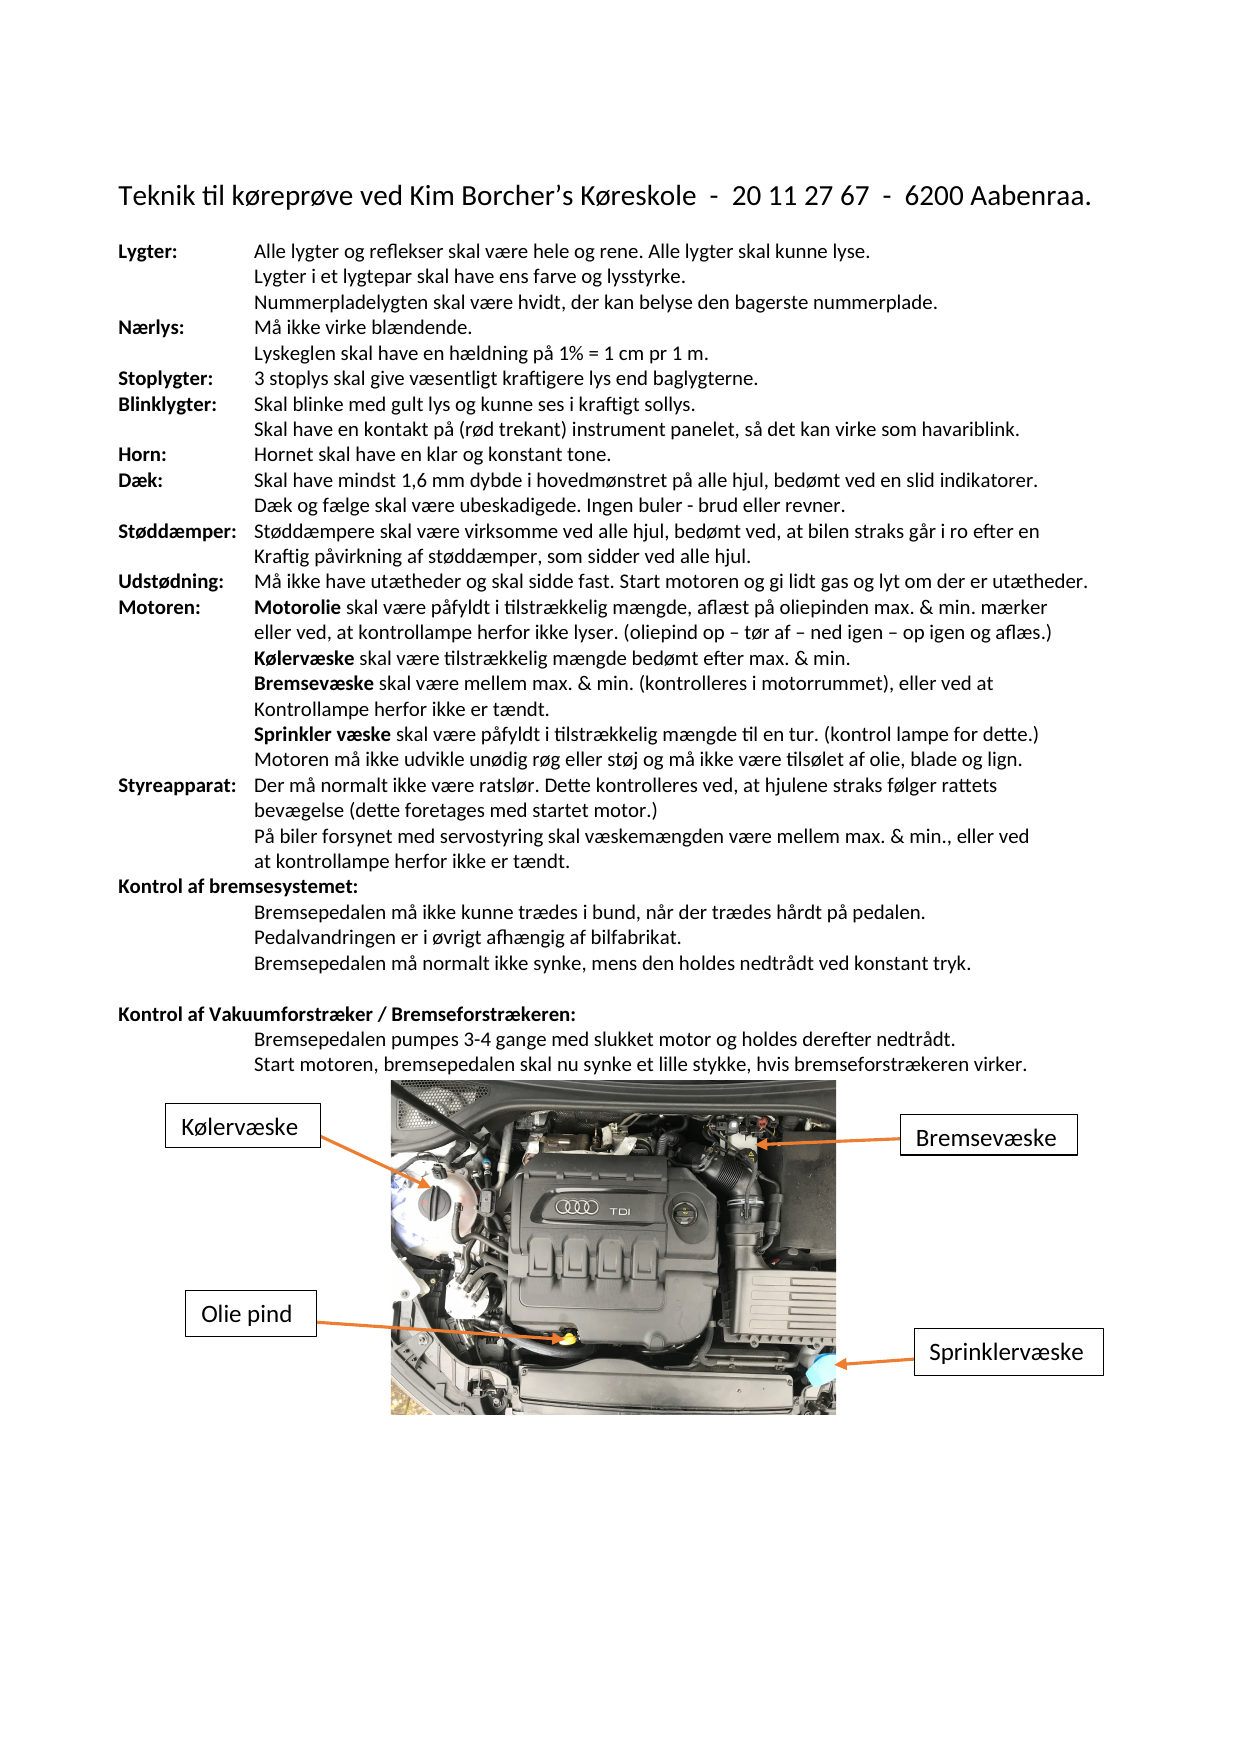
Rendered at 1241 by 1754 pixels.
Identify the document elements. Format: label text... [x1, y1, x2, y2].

text Bremsepedalen må ikke kunne trædes i bund, når der trædes hårdt på pedalen. [118, 899, 1122, 924]
text Stoplygter: 3 stoplys skal give væsentligt kraftigere lys end baglygterne. [118, 365, 1122, 391]
text Støddæmper: Støddæmpere skal være virksomme ved alle hjul, bedømt ved, at bilen straks går i ro efter en [118, 518, 1122, 543]
text Horn: Hornet skal have en klar og konstant tone. [118, 442, 1122, 467]
text Kontrol af Vakuumforstræker / Bremseforstrækeren: [118, 1001, 1122, 1026]
text bevægelse (dette foretages med startet motor.) [118, 797, 1122, 823]
text Nærlys: Må ikke virke blændende. [118, 314, 1122, 340]
text Kontrol af bremsesystemet: [118, 874, 1122, 899]
text Kontrollampe herfor ikke er tændt. [118, 696, 1122, 721]
text Blinklygter: Skal blinke med gult lys og kunne ses i kraftigt sollys. [118, 391, 1122, 416]
text Sprinkler væske skal være påfyldt i tilstrækkelig mængde til en tur. (kontrol lampe for dette.) [118, 721, 1122, 747]
text Lygter i et lygtepar skal have ens farve og lysstyrke. [118, 264, 1122, 289]
text Kølervæske skal være tilstrækkelig mængde bedømt efter max. & min. [118, 645, 1122, 670]
text Udstødning: Må ikke have utætheder og skal sidde fast. Start motoren og gi lidt gas og lyt om der er utætheder. [118, 569, 1122, 594]
text Teknik til køreprøve ved Kim Borcher’s Køreskole - 20 11 27 67 - 6200 Aabenraa. [118, 177, 1122, 213]
text Kraftig påvirkning af støddæmper, som sidder ved alle hjul. [118, 543, 1122, 569]
text Dæk og fælge skal være ubeskadigede. Ingen buler - brud eller revner. [118, 492, 1122, 518]
text Start motoren, bremsepedalen skal nu synke et lille stykke, hvis bremseforstrækeren virker. [118, 1052, 1122, 1077]
text Motoren må ikke udvikle unødig røg eller støj og må ikke være tilsølet af olie, blade og lign. [118, 747, 1122, 772]
text Pedalvandringen er i øvrigt afhængig af bilfabrikat. [118, 924, 1122, 950]
text Bremsepedalen pumpes 3-4 gange med slukket motor og holdes derefter nedtrådt. [118, 1026, 1122, 1052]
text Lygter: Alle lygter og reflekser skal være hele og rene. Alle lygter skal kunne lyse. [118, 238, 1122, 264]
text Bremsevæske skal være mellem max. & min. (kontrolleres i motorrummet), eller ved at [118, 670, 1122, 696]
text Skal have en kontakt på (rød trekant) instrument panelet, så det kan virke som havariblink. [118, 416, 1122, 442]
picture [390, 1080, 837, 1415]
text at kontrollampe herfor ikke er tændt. [118, 848, 1122, 874]
text På biler forsynet med servostyring skal væskemængden være mellem max. & min., eller ved [118, 823, 1122, 848]
text Motoren: Motorolie skal være påfyldt i tilstrækkelig mængde, aflæst på oliepinden max. & min. mærker [118, 594, 1122, 619]
text Styreapparat: Der må normalt ikke være ratslør. Dette kontrolleres ved, at hjulene straks følger rattets [118, 772, 1122, 797]
text Dæk: Skal have mindst 1,6 mm dybde i hovedmønstret på alle hjul, bedømt ved en slid indikatorer. [118, 467, 1122, 492]
text Nummerpladelygten skal være hvidt, der kan belyse den bagerste nummerplade. [118, 289, 1122, 314]
text eller ved, at kontrollampe herfor ikke lyser. (oliepind op – tør af – ned igen – op igen og aflæs.) [118, 619, 1122, 645]
text Lyskeglen skal have en hældning på 1% = 1 cm pr 1 m. [118, 340, 1122, 365]
text Bremsepedalen må normalt ikke synke, mens den holdes nedtrådt ved konstant tryk. [118, 950, 1122, 975]
